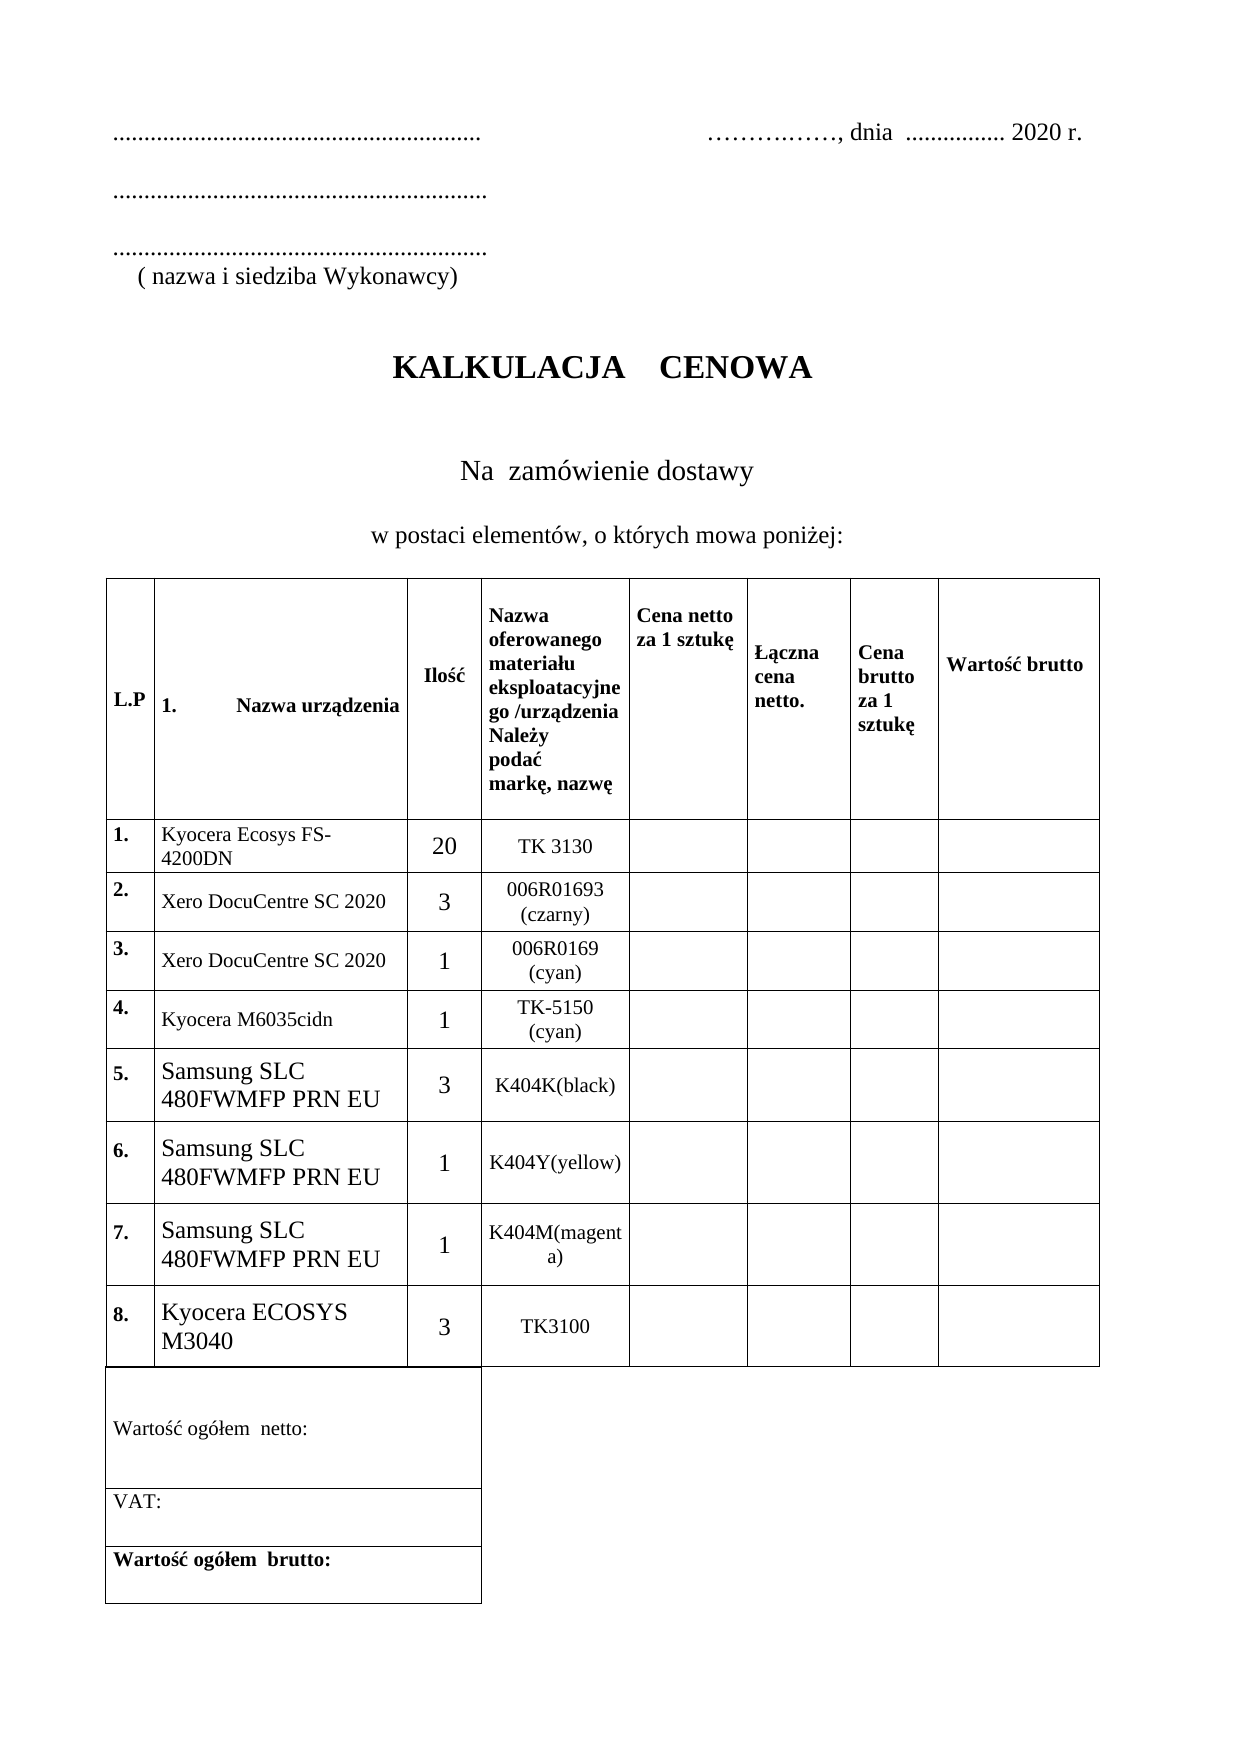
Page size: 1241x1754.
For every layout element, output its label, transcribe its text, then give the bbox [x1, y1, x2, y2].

text ............................................................ [112, 175, 1092, 204]
table_cell [748, 820, 850, 872]
table_cell [851, 1122, 938, 1203]
table_cell [107, 1122, 154, 1203]
table_cell [851, 1049, 938, 1121]
table_cell 1 [408, 1204, 481, 1284]
table_cell [748, 1049, 850, 1121]
table_cell [939, 1204, 1099, 1284]
table_cell [939, 1049, 1099, 1121]
table_cell 1 [408, 991, 481, 1047]
table_cell Xero DocuCentre SC 2020 [155, 932, 407, 990]
table_cell [107, 873, 154, 931]
table_cell K404M(magenta) [482, 1204, 629, 1284]
table_cell [939, 932, 1099, 990]
table_cell 20 [408, 820, 481, 872]
table_cell TK-5150 (cyan) [482, 991, 629, 1047]
table_cell [939, 1286, 1099, 1366]
table_cell [748, 1122, 850, 1203]
table_cell [851, 1286, 938, 1366]
table_cell Kyocera M6035cidn [155, 991, 407, 1047]
table_cell [851, 932, 938, 990]
table_cell 3 [408, 873, 481, 931]
table_cell [630, 873, 747, 931]
table_cell [748, 1204, 850, 1284]
table_header L.P [107, 579, 154, 819]
table_cell 1 [408, 1122, 481, 1203]
table_cell [939, 991, 1099, 1047]
table_cell Kyocera Ecosys FS-4200DN [155, 820, 407, 872]
table_cell [630, 820, 747, 872]
table_cell [107, 1204, 154, 1284]
table_cell [939, 873, 1099, 931]
text ............................................................ [112, 232, 1092, 261]
table_cell K404K(black) [482, 1049, 629, 1121]
table_cell [107, 820, 154, 872]
table_cell 006R01693 (czarny) [482, 873, 629, 931]
table_header Nazwa urządzenia [155, 579, 407, 819]
table_cell Samsung SLC 480FWMFP PRN EU [155, 1204, 407, 1284]
subtitle KALKULACJA CENOWA [112, 347, 1092, 386]
table_cell K404Y(yellow) [482, 1122, 629, 1203]
table_cell [630, 1122, 747, 1203]
table_header Ilość [408, 579, 481, 819]
table_cell [630, 991, 747, 1047]
table_cell [748, 932, 850, 990]
text ........................................................... ……….……, dnia ................ 2020 r. [112, 117, 1092, 146]
table_cell Xero DocuCentre SC 2020 [155, 873, 407, 931]
table_cell [107, 932, 154, 990]
table_cell [107, 1286, 154, 1366]
text ( nazwa i siedziba Wykonawcy) [112, 261, 1092, 290]
table_cell Kyocera ECOSYS M3040 [155, 1286, 407, 1366]
table_header Cena netto za 1 sztukę [630, 579, 747, 819]
table_header Wartość brutto [939, 579, 1099, 819]
table_cell [851, 820, 938, 872]
table_cell [748, 1286, 850, 1366]
table_cell TK 3130 [482, 820, 629, 872]
text w postaci elementów, o których mowa poniżej: [122, 520, 1092, 549]
table_cell Samsung SLC 480FWMFP PRN EU [155, 1049, 407, 1121]
table_cell VAT: [106, 1489, 481, 1546]
table_header Nazwa oferowanego materiału eksploatacyjnego /urządzenia Należy podać markę, nazwę [482, 579, 629, 819]
table_cell [851, 873, 938, 931]
table_cell [630, 1204, 747, 1284]
table_cell 006R0169 (cyan) [482, 932, 629, 990]
table_cell [630, 932, 747, 990]
table_header Łączna cena netto. [748, 579, 850, 819]
table_cell 3 [408, 1049, 481, 1121]
table_cell TK3100 [482, 1286, 629, 1366]
table_cell Wartość ogółem brutto: [106, 1547, 481, 1603]
table_cell 1 [408, 932, 481, 990]
table_cell [630, 1049, 747, 1121]
table_cell 3 [408, 1286, 481, 1366]
table_cell [107, 1049, 154, 1121]
table_cell [748, 873, 850, 931]
table_cell [630, 1286, 747, 1366]
table_cell [851, 1204, 938, 1284]
table_cell Samsung SLC 480FWMFP PRN EU [155, 1122, 407, 1203]
table_cell [939, 820, 1099, 872]
text Na zamówienie dostawy [122, 453, 1092, 486]
table_cell [939, 1122, 1099, 1203]
table_cell [851, 991, 938, 1047]
table_cell [748, 991, 850, 1047]
table_header Cena brutto za 1 sztukę [851, 579, 938, 819]
table_cell [107, 991, 154, 1047]
table_cell Wartość ogółem netto: [106, 1368, 481, 1488]
